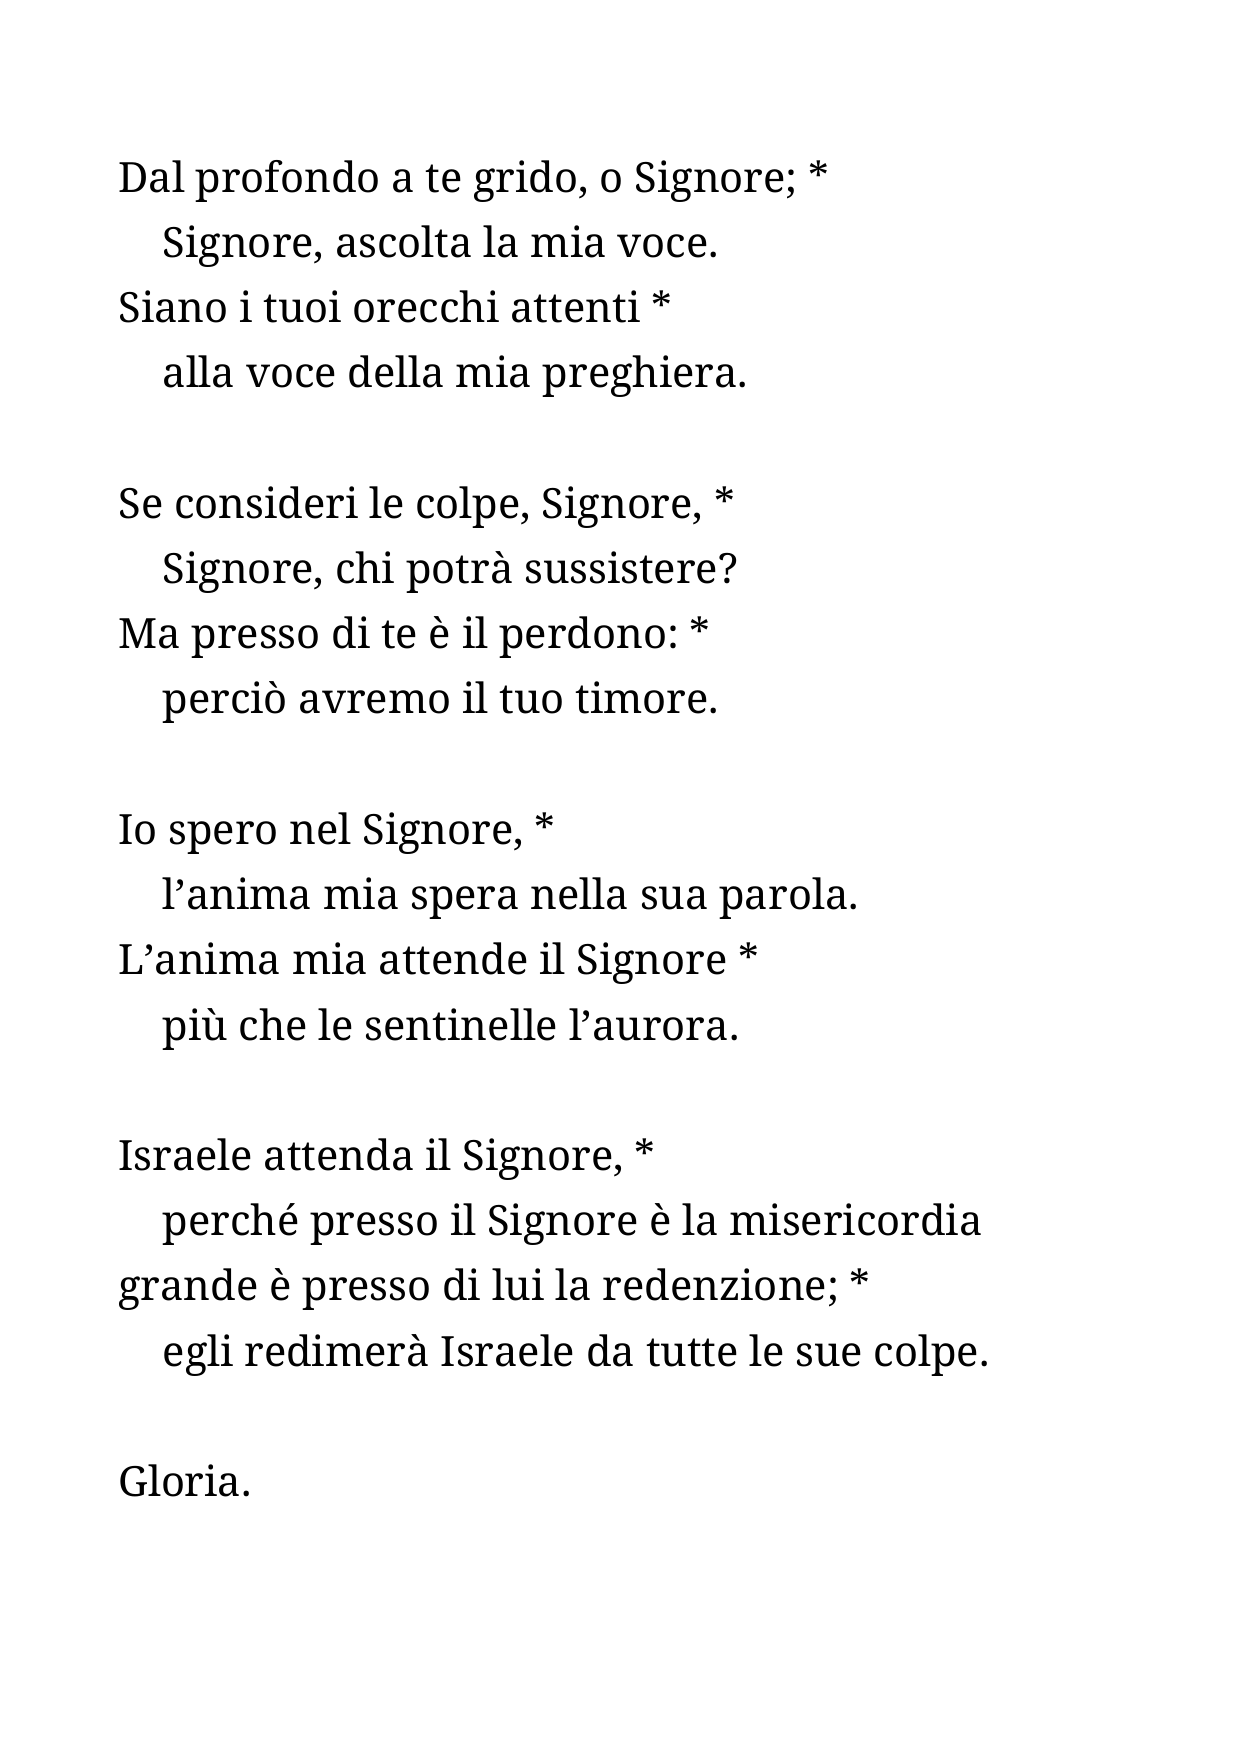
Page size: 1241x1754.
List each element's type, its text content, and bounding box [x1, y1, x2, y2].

text Io spero nel Signore, * [118, 800, 1122, 856]
text Israele attenda il Signore, * [118, 1126, 1122, 1182]
text più che le sentinelle l’aurora. [118, 995, 1122, 1052]
text perché presso il Signore è la misericordia [118, 1191, 1122, 1248]
text grande è presso di lui la redenzione; * [118, 1256, 1122, 1313]
text egli redimerà Israele da tutte le sue colpe. [118, 1321, 1122, 1378]
text Signore, ascolta la mia voce. [118, 213, 1122, 269]
text L’anima mia attende il Signore * [118, 930, 1122, 987]
text Ma presso di te è il perdono: * [118, 604, 1122, 661]
text alla voce della mia preghiera. [118, 343, 1122, 400]
text l’anima mia spera nella sua parola. [118, 865, 1122, 922]
text Se consideri le colpe, Signore, * [118, 474, 1122, 530]
text Siano i tuoi orecchi attenti * [118, 278, 1122, 335]
text Dal profondo a te grido, o Signore; * [118, 148, 1122, 204]
text perciò avremo il tuo timore. [118, 669, 1122, 726]
text Signore, chi potrà sussistere? [118, 539, 1122, 596]
text Gloria. [118, 1452, 1122, 1508]
